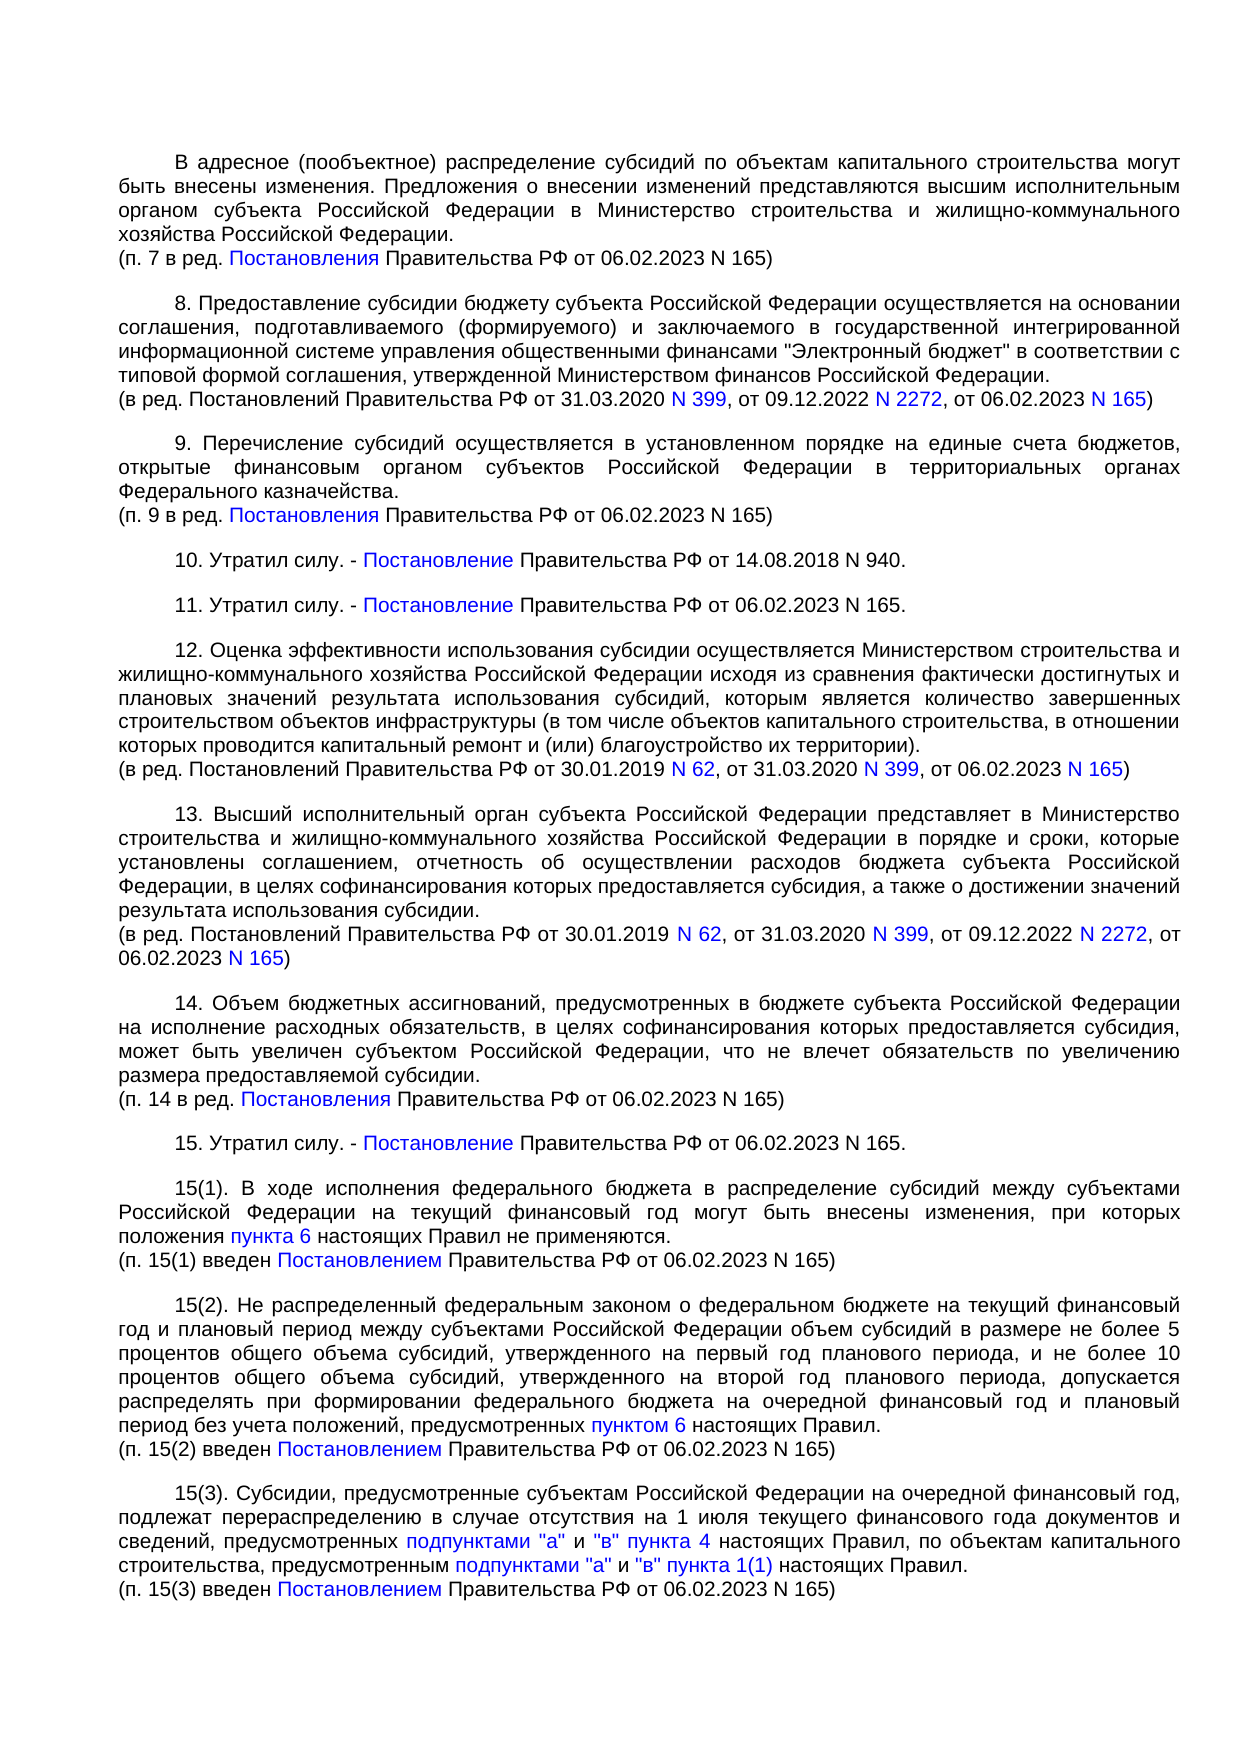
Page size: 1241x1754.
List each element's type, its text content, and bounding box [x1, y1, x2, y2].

text (п. 15(3) введен Постановлением Правительства РФ от 06.02.2023 N 165) [118, 1577, 1181, 1601]
text (п. 15(1) введен Постановлением Правительства РФ от 06.02.2023 N 165) [118, 1248, 1181, 1272]
text (п. 15(2) введен Постановлением Правительства РФ от 06.02.2023 N 165) [118, 1436, 1181, 1460]
text (п. 7 в ред. Постановления Правительства РФ от 06.02.2023 N 165) [118, 246, 1181, 270]
text 11. Утратил силу. - Постановление Правительства РФ от 06.02.2023 N 165. [118, 593, 1181, 617]
text (в ред. Постановлений Правительства РФ от 30.01.2019 N 62, от 31.03.2020 N 399, от 06.02.2023 N 165) [118, 757, 1181, 781]
text (п. 9 в ред. Постановления Правительства РФ от 06.02.2023 N 165) [118, 503, 1181, 527]
text 14. Объем бюджетных ассигнований, предусмотренных в бюджете субъекта Российской Федерации на исполнение расходных обязательств, в целях софинансирования которых предоставляется субсидия, может быть увеличен субъектом Российской Федерации, что не влечет обязательств по увеличению размера предоставляемой субсидии. [118, 991, 1181, 1086]
text 15. Утратил силу. - Постановление Правительства РФ от 06.02.2023 N 165. [118, 1131, 1181, 1155]
text (в ред. Постановлений Правительства РФ от 30.01.2019 N 62, от 31.03.2020 N 399, от 09.12.2022 N 2272, от 06.02.2023 N 165) [118, 922, 1181, 970]
text 13. Высший исполнительный орган субъекта Российской Федерации представляет в Министерство строительства и жилищно-коммунального хозяйства Российской Федерации в порядке и сроки, которые установлены соглашением, отчетность об осуществлении расходов бюджета субъекта Российской Федерации, в целях софинансирования которых предоставляется субсидия, а также о достижении значений результата использования субсидии. [118, 802, 1181, 922]
text 15(1). В ходе исполнения федерального бюджета в распределение субсидий между субъектами Российской Федерации на текущий финансовый год могут быть внесены изменения, при которых положения пункта 6 настоящих Правил не применяются. [118, 1176, 1181, 1248]
text 15(3). Субсидии, предусмотренные субъектам Российской Федерации на очередной финансовый год, подлежат перераспределению в случае отсутствия на 1 июля текущего финансового года документов и сведений, предусмотренных подпунктами "а" и "в" пункта 4 настоящих Правил, по объектам капитального строительства, предусмотренным подпунктами "а" и "в" пункта 1(1) настоящих Правил. [118, 1481, 1181, 1577]
text 10. Утратил силу. - Постановление Правительства РФ от 14.08.2018 N 940. [118, 548, 1181, 572]
text 12. Оценка эффективности использования субсидии осуществляется Министерством строительства и жилищно-коммунального хозяйства Российской Федерации исходя из сравнения фактически достигнутых и плановых значений результата использования субсидий, которым является количество завершенных строительством объектов инфраструктуры (в том числе объектов капитального строительства, в отношении которых проводится капитальный ремонт и (или) благоустройство их территории). [118, 637, 1181, 757]
text В адресное (пообъектное) распределение субсидий по объектам капитального строительства могут быть внесены изменения. Предложения о внесении изменений представляются высшим исполнительным органом субъекта Российской Федерации в Министерство строительства и жилищно-коммунального хозяйства Российской Федерации. [118, 150, 1181, 246]
text 9. Перечисление субсидий осуществляется в установленном порядке на единые счета бюджетов, открытые финансовым органом субъектов Российской Федерации в территориальных органах Федерального казначейства. [118, 431, 1181, 503]
text 15(2). Не распределенный федеральным законом о федеральном бюджете на текущий финансовый год и плановый период между субъектами Российской Федерации объем субсидий в размере не более 5 процентов общего объема субсидий, утвержденного на первый год планового периода, и не более 10 процентов общего объема субсидий, утвержденного на второй год планового периода, допускается распределять при формировании федерального бюджета на очередной финансовый год и плановый период без учета положений, предусмотренных пунктом 6 настоящих Правил. [118, 1293, 1181, 1436]
text (п. 14 в ред. Постановления Правительства РФ от 06.02.2023 N 165) [118, 1086, 1181, 1110]
text (в ред. Постановлений Правительства РФ от 31.03.2020 N 399, от 09.12.2022 N 2272, от 06.02.2023 N 165) [118, 386, 1181, 410]
text 8. Предоставление субсидии бюджету субъекта Российской Федерации осуществляется на основании соглашения, подготавливаемого (формируемого) и заключаемого в государственной интегрированной информационной системе управления общественными финансами "Электронный бюджет" в соответствии с типовой формой соглашения, утвержденной Министерством финансов Российской Федерации. [118, 291, 1181, 386]
